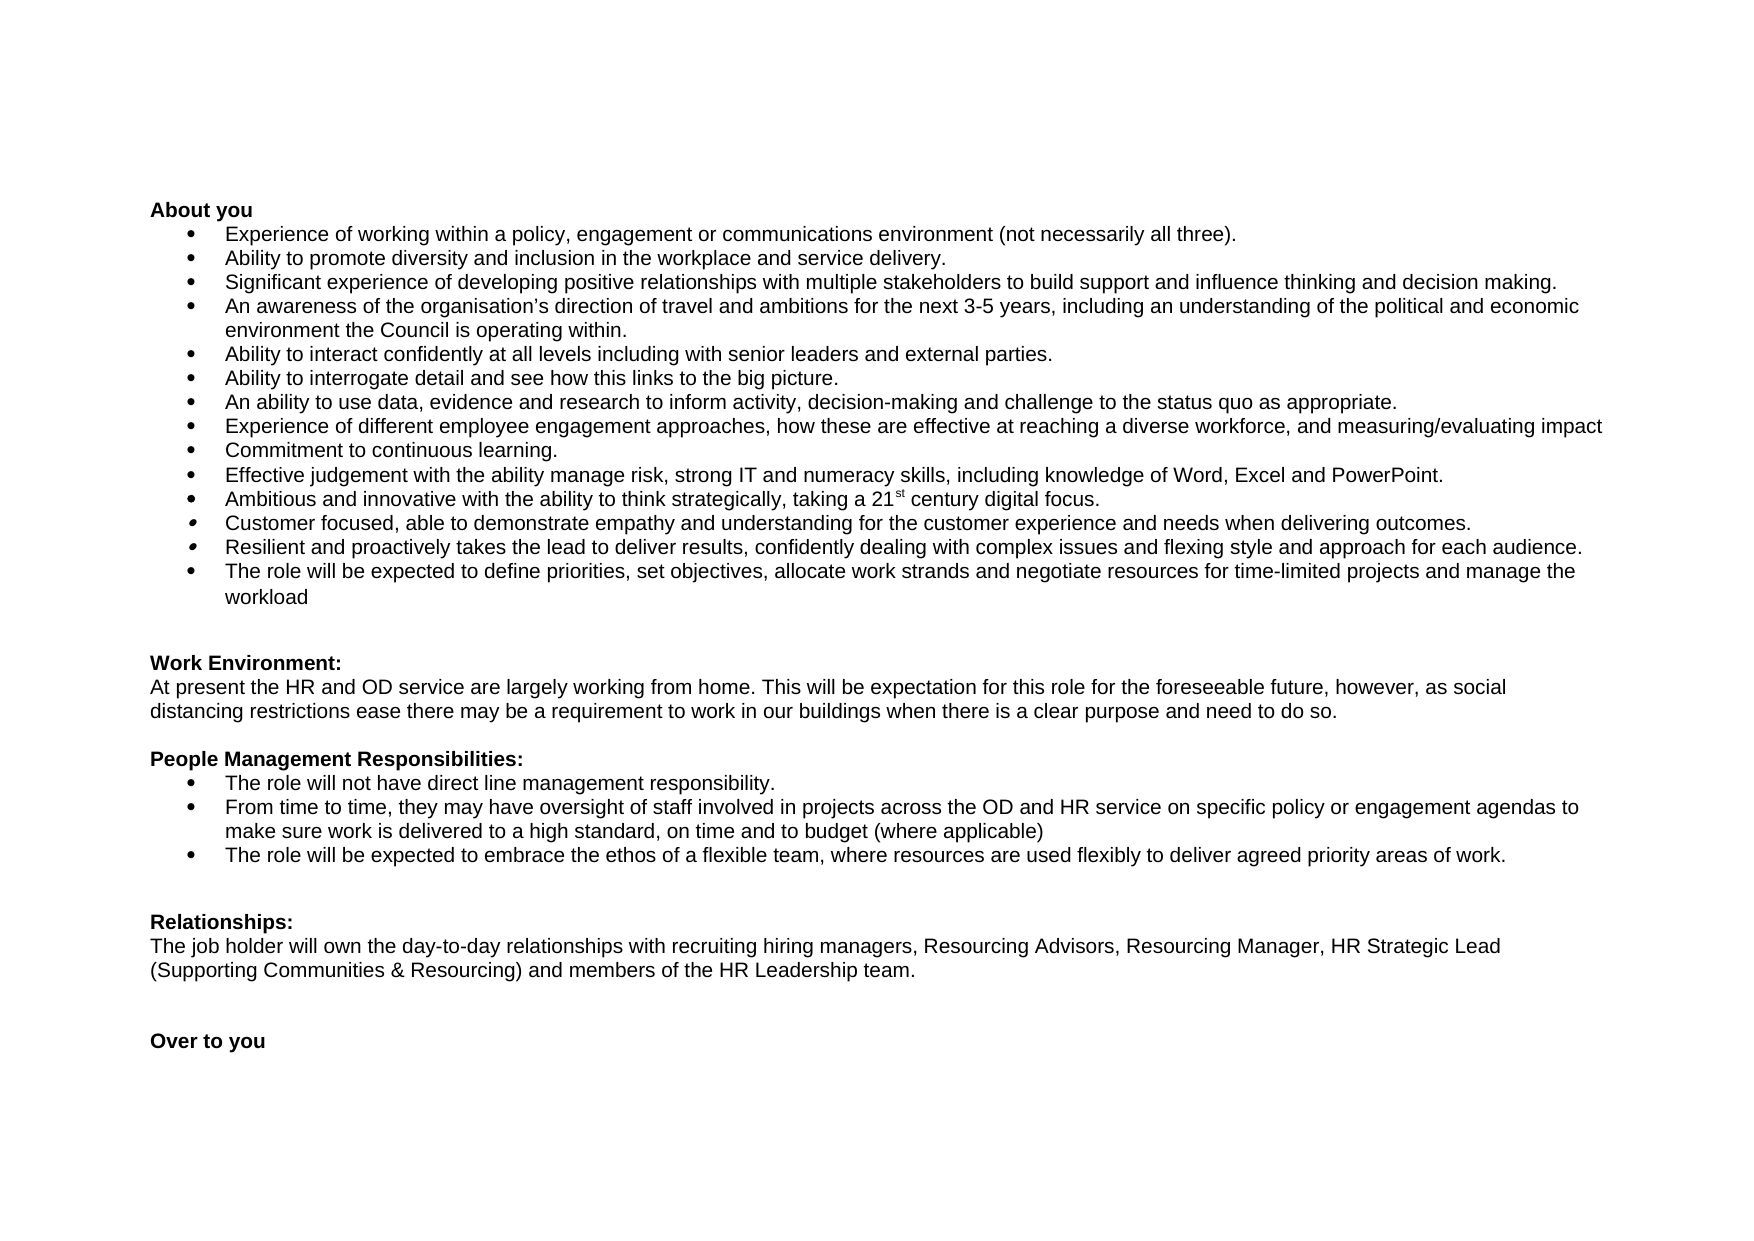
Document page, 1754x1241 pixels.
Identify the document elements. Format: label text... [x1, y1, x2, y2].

list An awareness of the organisation’s direction of travel and ambitions for the next 3-5 years, including an understanding of the political and economic environment the Council is operating within. [187, 294, 1604, 342]
list From time to time, they may have oversight of staff involved in projects across the OD and HR service on specific policy or engagement agendas to make sure work is delivered to a high standard, on time and to budget (where applicable) [187, 795, 1604, 843]
list The role will be expected to define priorities, set objectives, allocate work strands and negotiate resources for time-limited projects and manage the workload [187, 559, 1604, 608]
list Ability to promote diversity and inclusion in the workplace and service delivery. [187, 246, 1604, 270]
text The job holder will own the day-to-day relationships with recruiting hiring managers, Resourcing Advisors, Resourcing Manager, HR Strategic Lead (Supporting Communities & Resourcing) and members of the HR Leadership team. [150, 933, 1604, 981]
list Over to you [150, 1029, 1604, 1053]
list Experience of different employee engagement approaches, how these are effective at reaching a diverse workforce, and measuring/evaluating impact [187, 414, 1604, 438]
text Relationships: [150, 909, 1604, 933]
list Ability to interact confidently at all levels including with senior leaders and external parties. [187, 342, 1604, 366]
list The role will not have direct line management responsibility. [187, 771, 1604, 795]
text At present the HR and OD service are largely working from home. This will be expectation for this role for the foreseeable future, however, as social distancing restrictions ease there may be a requirement to work in our buildings when there is a clear purpose and need to do so. [150, 675, 1604, 723]
list Resilient and proactively takes the lead to deliver results, confidently dealing with complex issues and flexing style and approach for each audience. [187, 534, 1604, 559]
list Commitment to continuous learning. [187, 438, 1604, 462]
text People Management Responsibilities: [150, 747, 1604, 771]
text Work Environment: [150, 651, 1604, 675]
list An ability to use data, evidence and research to inform activity, decision-making and challenge to the status quo as appropriate. [187, 390, 1604, 414]
list Customer focused, able to demonstrate empathy and understanding for the customer experience and needs when delivering outcomes. [187, 511, 1604, 534]
list Effective judgement with the ability manage risk, strong IT and numeracy skills, including knowledge of Word, Excel and PowerPoint. [187, 462, 1604, 486]
list Ability to interrogate detail and see how this links to the big picture. [187, 366, 1604, 390]
list About you [150, 198, 1604, 222]
list The role will be expected to embrace the ethos of a flexible team, where resources are used flexibly to deliver agreed priority areas of work. [187, 843, 1604, 867]
list Ambitious and innovative with the ability to think strategically, taking a 21st century digital focus. [187, 486, 1604, 511]
list Significant experience of developing positive relationships with multiple stakeholders to build support and influence thinking and decision making. [187, 270, 1604, 294]
list Experience of working within a policy, engagement or communications environment (not necessarily all three). [187, 222, 1604, 246]
